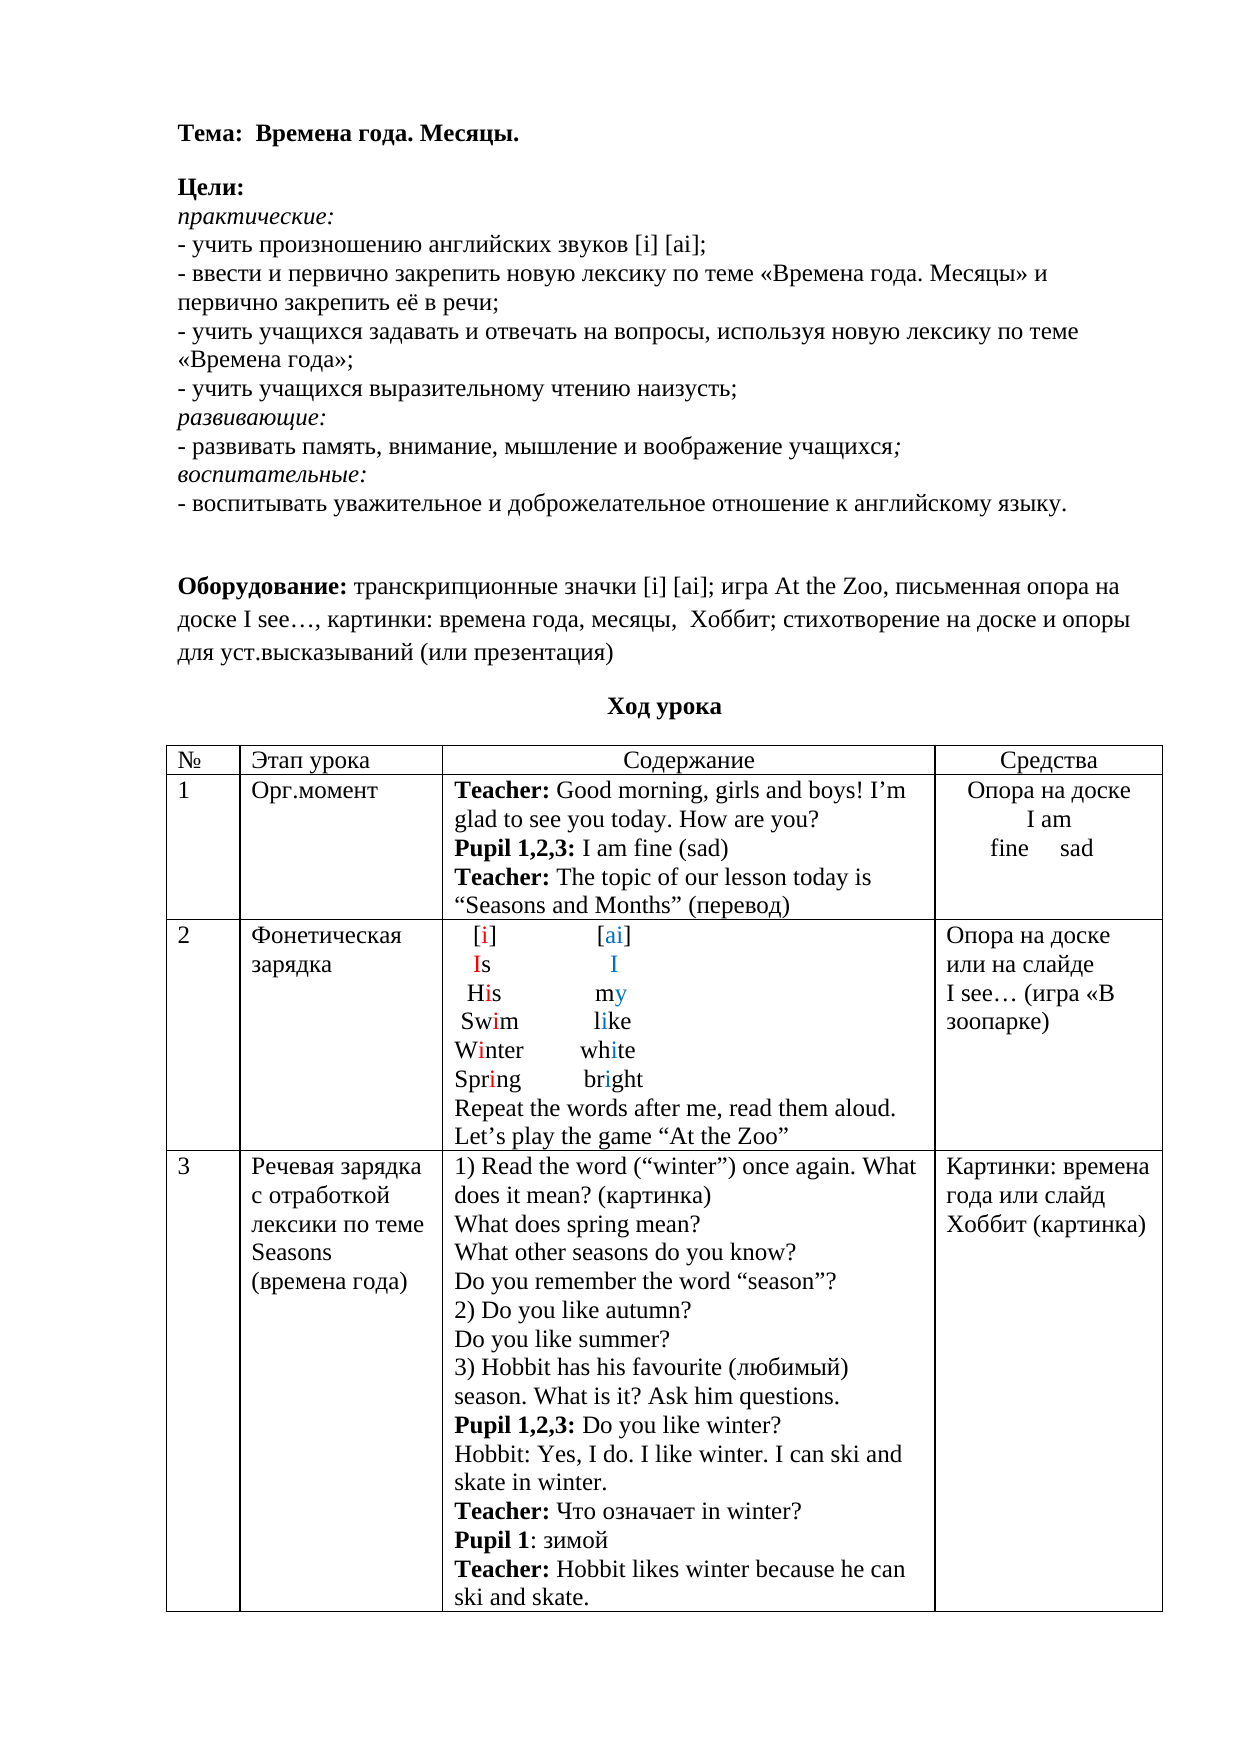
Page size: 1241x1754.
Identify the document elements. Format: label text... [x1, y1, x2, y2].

table_cell [i] [ai] Is I His my Swim like Winter white Spring bright Repeat the words after me, read them aloud. Let’s play the game “At the Zoo” [443, 920, 934, 1150]
table_cell 3 [167, 1151, 239, 1611]
text - ввести и первично закрепить новую лексику по теме «Времена года. Месяцы» и первично закрепить её в речи; [177, 258, 1152, 316]
text - развивать память, внимание, мышление и воображение учащихся; [177, 431, 1152, 459]
table_cell Teacher: Good morning, girls and boys! I’m glad to see you today. How are you? Pupil 1,2,3: I am fine (sad) Teacher: The topic of our lesson today is “Seasons and Months” (перевод) [443, 775, 934, 919]
table_header Этап урока [241, 746, 442, 774]
text воспитательные: [177, 459, 1152, 488]
table_cell Опора на доске или на слайде I see… (игра «В зоопарке) [936, 920, 1162, 1150]
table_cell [936, 1151, 1162, 1611]
text - учить учащихся выразительному чтению наизусть; [177, 373, 1152, 402]
table_header Средства [936, 746, 1162, 774]
table_header № [167, 746, 239, 774]
text - воспитывать уважительное и доброжелательное отношение к английскому языку. [177, 488, 1152, 517]
table_cell Фонетическая зарядка [241, 920, 442, 1150]
table_cell Орг.момент [241, 775, 442, 919]
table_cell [443, 1151, 934, 1611]
table_cell 2 [167, 920, 239, 1150]
text - учить учащихся задавать и отвечать на вопросы, используя новую лексику по теме «Времена года»; [177, 316, 1152, 373]
text Оборудование: транскрипционные значки [i] [ai]; игра At the Zoo, письменная опора на доске I see…, картинки: времена года, месяцы, Хоббит; стихотворение на доске и опоры для уст.высказываний (или презентация) [177, 571, 1152, 666]
text практические: [177, 201, 1152, 229]
table_cell Опора на доске I am fine sad [936, 775, 1162, 919]
text развивающие: [177, 402, 1152, 431]
text - учить произношению английских звуков [i] [ai]; [177, 229, 1152, 258]
table_header Содержание [443, 746, 934, 774]
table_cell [241, 1151, 442, 1611]
text Цели: [177, 172, 1152, 201]
text Тема: Времена года. Месяцы. [177, 118, 1152, 147]
table_cell 1 [167, 775, 239, 919]
text Ход урока [177, 691, 1152, 719]
